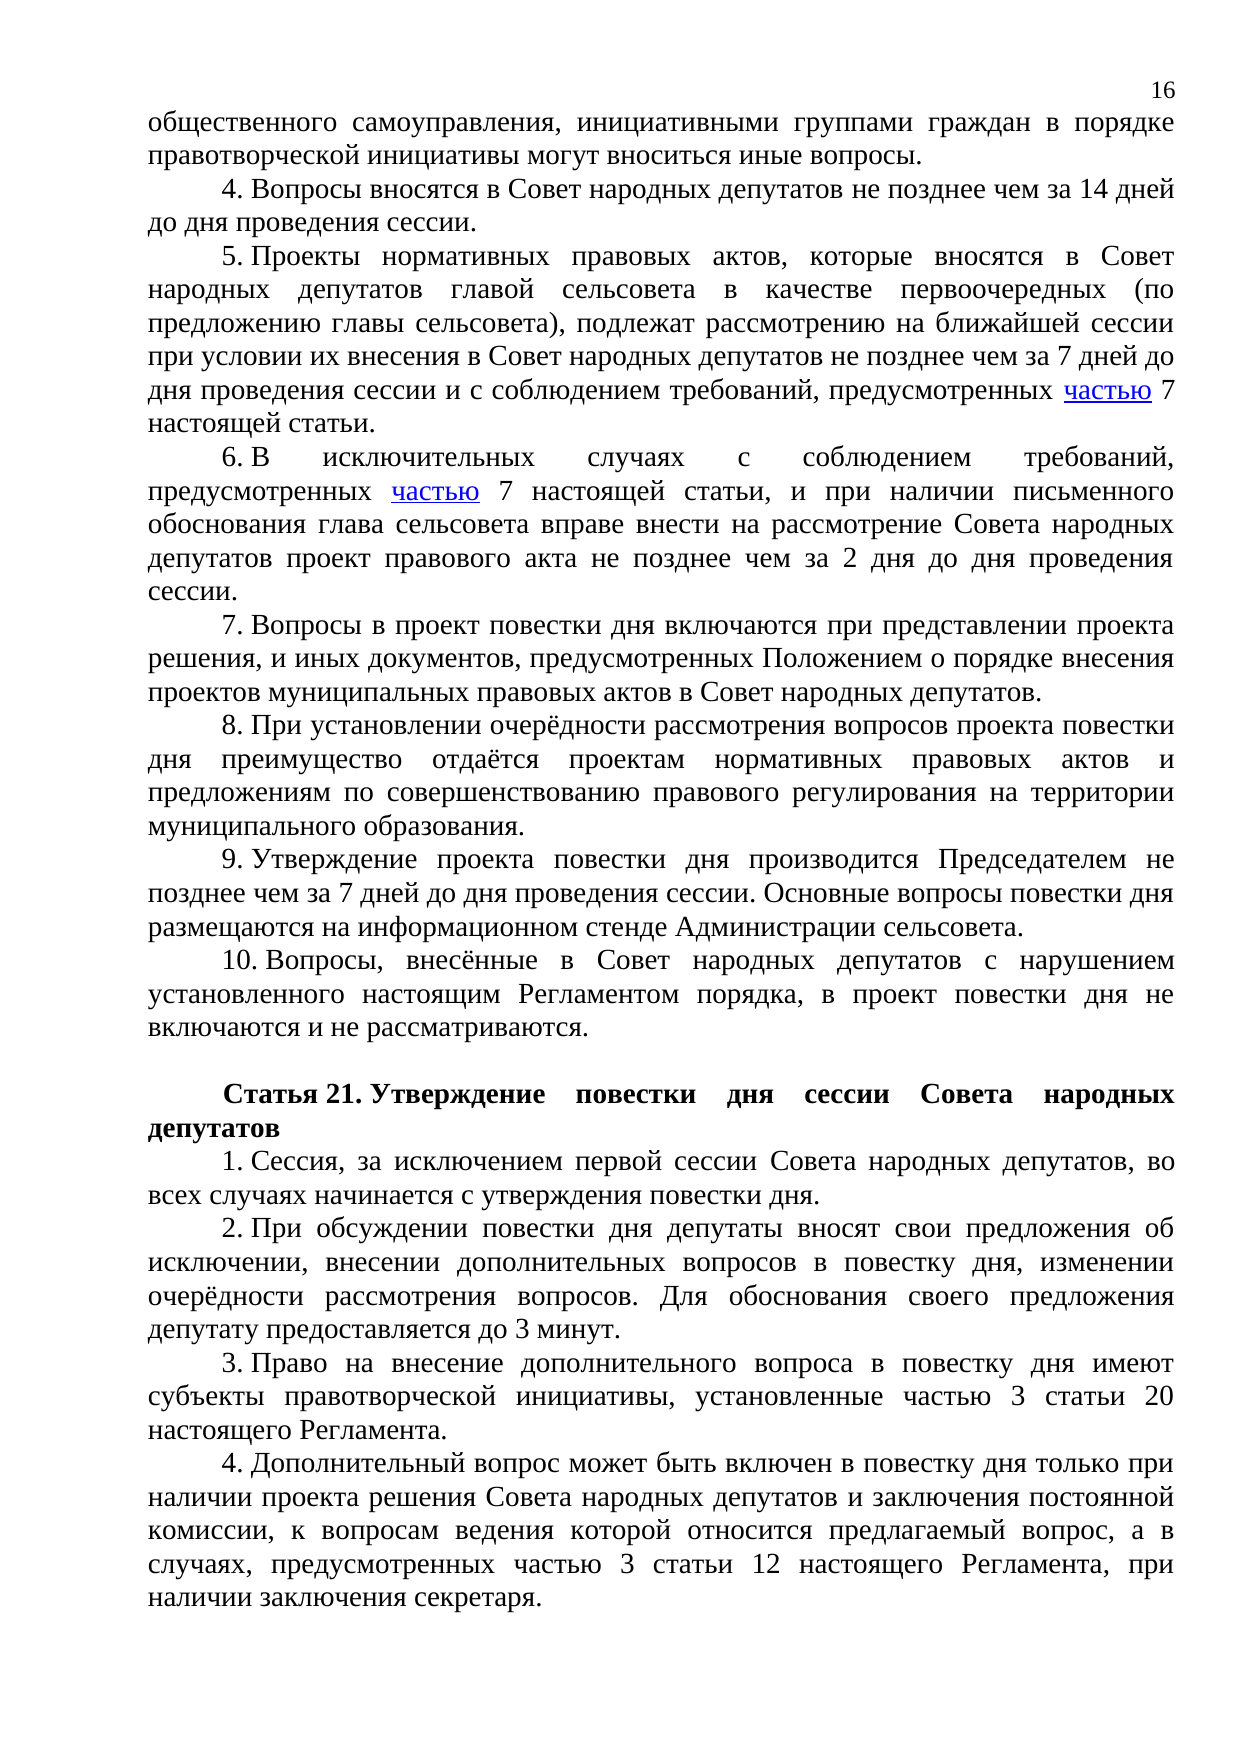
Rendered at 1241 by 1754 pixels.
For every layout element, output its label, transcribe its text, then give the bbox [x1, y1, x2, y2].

text 3. Право на внесение дополнительного вопроса в повестку дня имеют субъекты правотворческой инициативы, установленные частью 3 статьи 20 настоящего Регламента. [148, 1345, 1175, 1445]
text 5. Проекты нормативных правовых актов, которые вносятся в Совет народных депутатов главой сельсовета в качестве первоочередных (по предложению главы сельсовета), подлежат рассмотрению на ближайшей сессии при условии их внесения в Совет народных депутатов не позднее чем за 7 дней до дня проведения сессии и с соблюдением требований, предусмотренных частью 7 настоящей статьи. [148, 238, 1175, 439]
text 4. Вопросы вносятся в Совет народных депутатов не позднее чем за 14 дней до дня проведения сессии. [148, 171, 1175, 238]
text 4. Дополнительный вопрос может быть включен в повестку дня только при наличии проекта решения Совета народных депутатов и заключения постоянной комиссии, к вопросам ведения которой относится предлагаемый вопрос, а в случаях, предусмотренных частью 3 статьи 12 настоящего Регламента, при наличии заключения секретаря. [148, 1445, 1175, 1613]
text 6. В исключительных случаях с соблюдением требований, предусмотренных частью 7 настоящей статьи, и при наличии письменного обоснования глава сельсовета вправе внести на рассмотрение Совета народных депутатов проект правового акта не позднее чем за 2 дня до дня проведения сессии. [148, 439, 1175, 607]
text 7. Вопросы в проект повестки дня включаются при представлении проекта решения, и иных документов, предусмотренных Положением о порядке внесения проектов муниципальных правовых актов в Совет народных депутатов. [148, 607, 1175, 707]
text 9. Утверждение проекта повестки дня производится Председателем не позднее чем за 7 дней до дня проведения сессии. Основные вопросы повестки дня размещаются на информационном стенде Администрации сельсовета. [148, 842, 1175, 942]
text Статья 21. Утверждение повестки дня сессии Совета народных депутатов [148, 1076, 1175, 1143]
text 10. Вопросы, внесённые в Совет народных депутатов с нарушением установленного настоящим Регламентом порядка, в проект повестки дня не включаются и не рассматриваются. [148, 942, 1175, 1043]
text 2. При обсуждении повестки дня депутаты вносят свои предложения об исключении, внесении дополнительных вопросов в повестку дня, изменении очерёдности рассмотрения вопросов. Для обоснования своего предложения депутату предоставляется до 3 минут. [148, 1211, 1175, 1345]
text 1. Сессия, за исключением первой сессии Совета народных депутатов, во всех случаях начинается с утверждения повестки дня. [148, 1143, 1175, 1211]
text 8. При установлении очерёдности рассмотрения вопросов проекта повестки дня преимущество отдаётся проектам нормативных правовых актов и предложениям по совершенствованию правового регулирования на территории муниципального образования. [148, 707, 1175, 842]
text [148, 104, 1175, 171]
